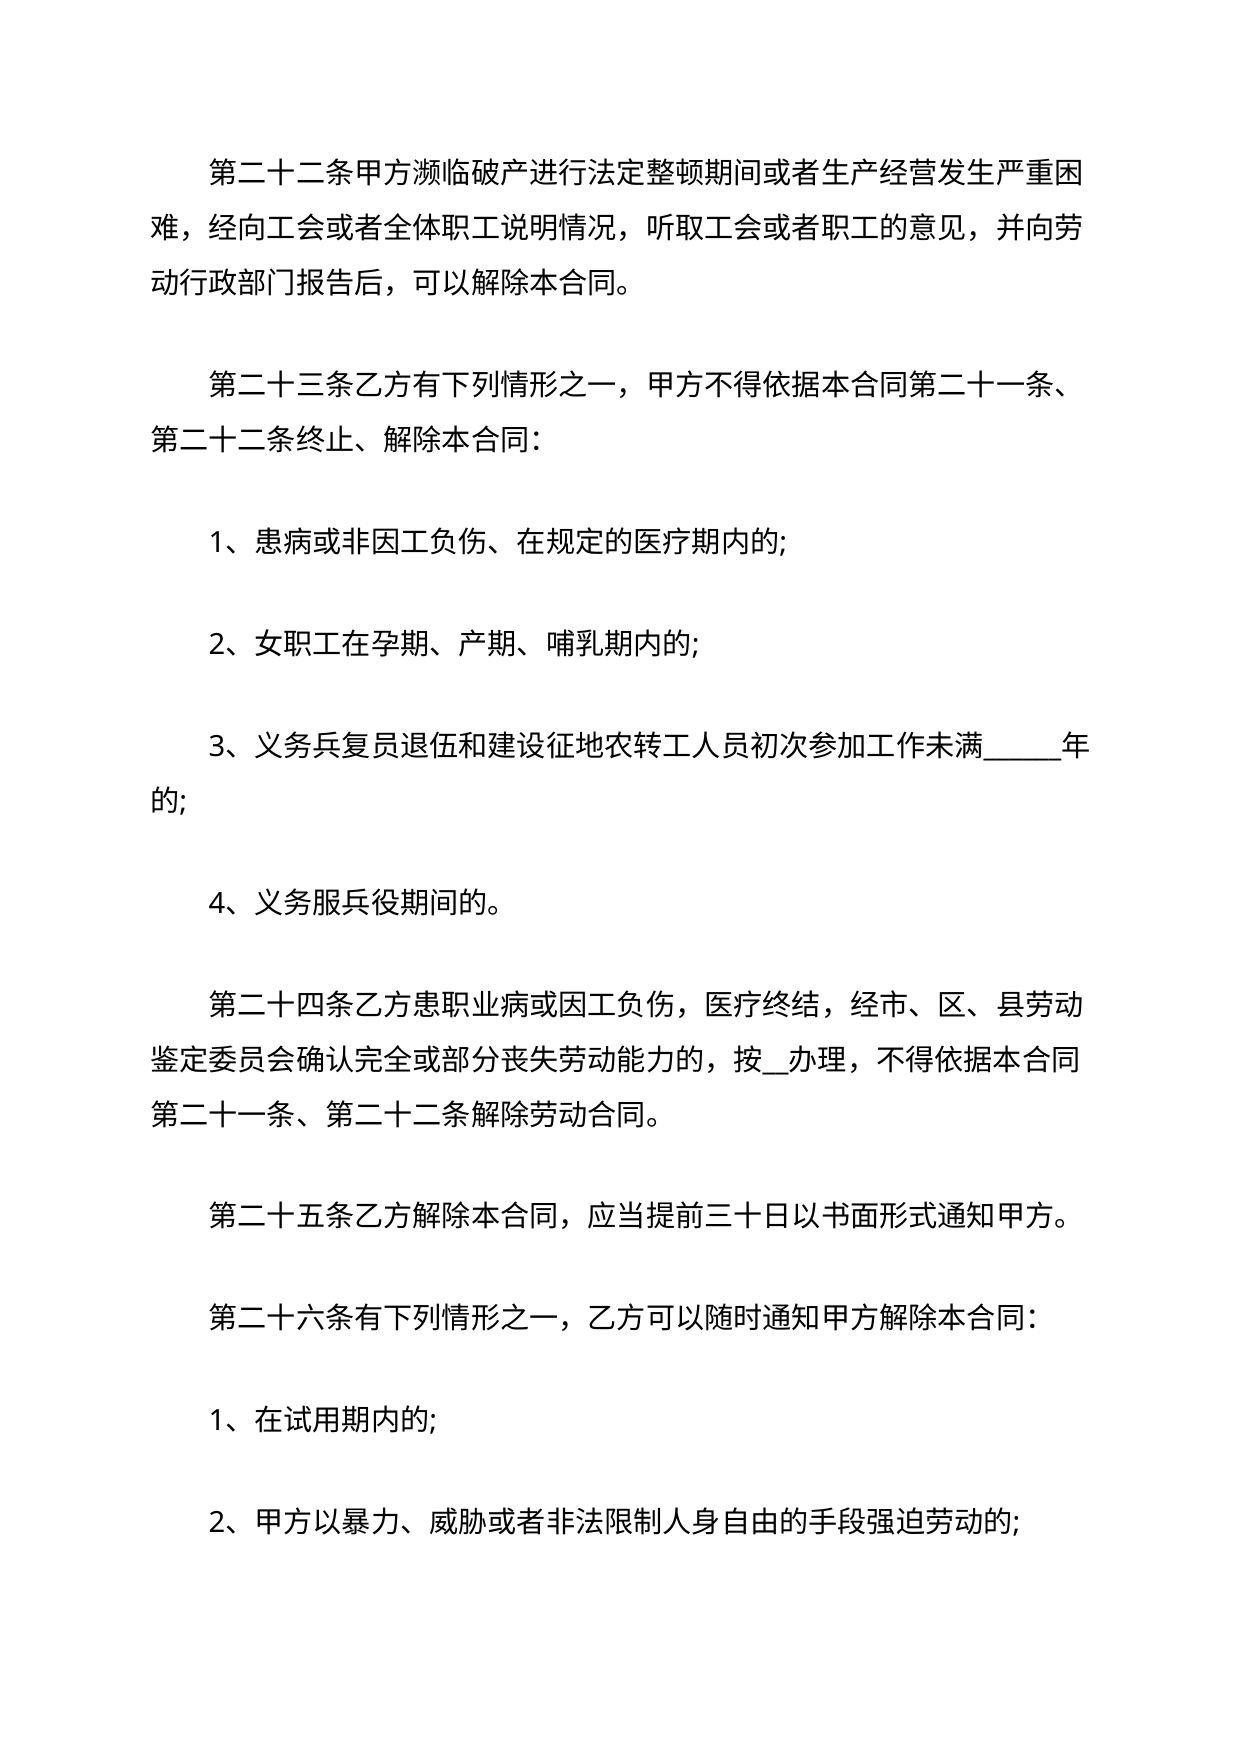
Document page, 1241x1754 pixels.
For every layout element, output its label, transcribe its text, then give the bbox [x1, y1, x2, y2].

text 第二十五条乙方解除本合同，应当提前三十日以书面形式通知甲方。 [150, 1193, 1090, 1235]
text 4、义务服兵役期间的。 [150, 879, 1090, 922]
text 2、女职工在孕期、产期、哺乳期内的; [150, 620, 1090, 663]
text 第二十三条乙方有下列情形之一，甲方不得依据本合同第二十一条、第二十二条终止、解除本合同： [150, 362, 1090, 459]
text 第二十四条乙方患职业病或因工负伤，医疗终结，经市、区、县劳动鉴定委员会确认完全或部分丧失劳动能力的，按__办理，不得依据本合同第二十一条、第二十二条解除劳动合同。 [150, 981, 1090, 1133]
text 第二十六条有下列情形之一，乙方可以随时通知甲方解除本合同： [150, 1294, 1090, 1337]
text 1、在试用期内的; [150, 1396, 1090, 1439]
text 3、义务兵复员退伍和建设征地农转工人员初次参加工作未满______年的; [150, 722, 1090, 819]
text 2、甲方以暴力、威胁或者非法限制人身自由的手段强迫劳动的; [150, 1498, 1090, 1541]
text 1、患病或非因工负伤、在规定的医疗期内的; [150, 518, 1090, 561]
text 第二十二条甲方濒临破产进行法定整顿期间或者生产经营发生严重困难，经向工会或者全体职工说明情况，听取工会或者职工的意见，并向劳动行政部门报告后，可以解除本合同。 [150, 150, 1090, 302]
